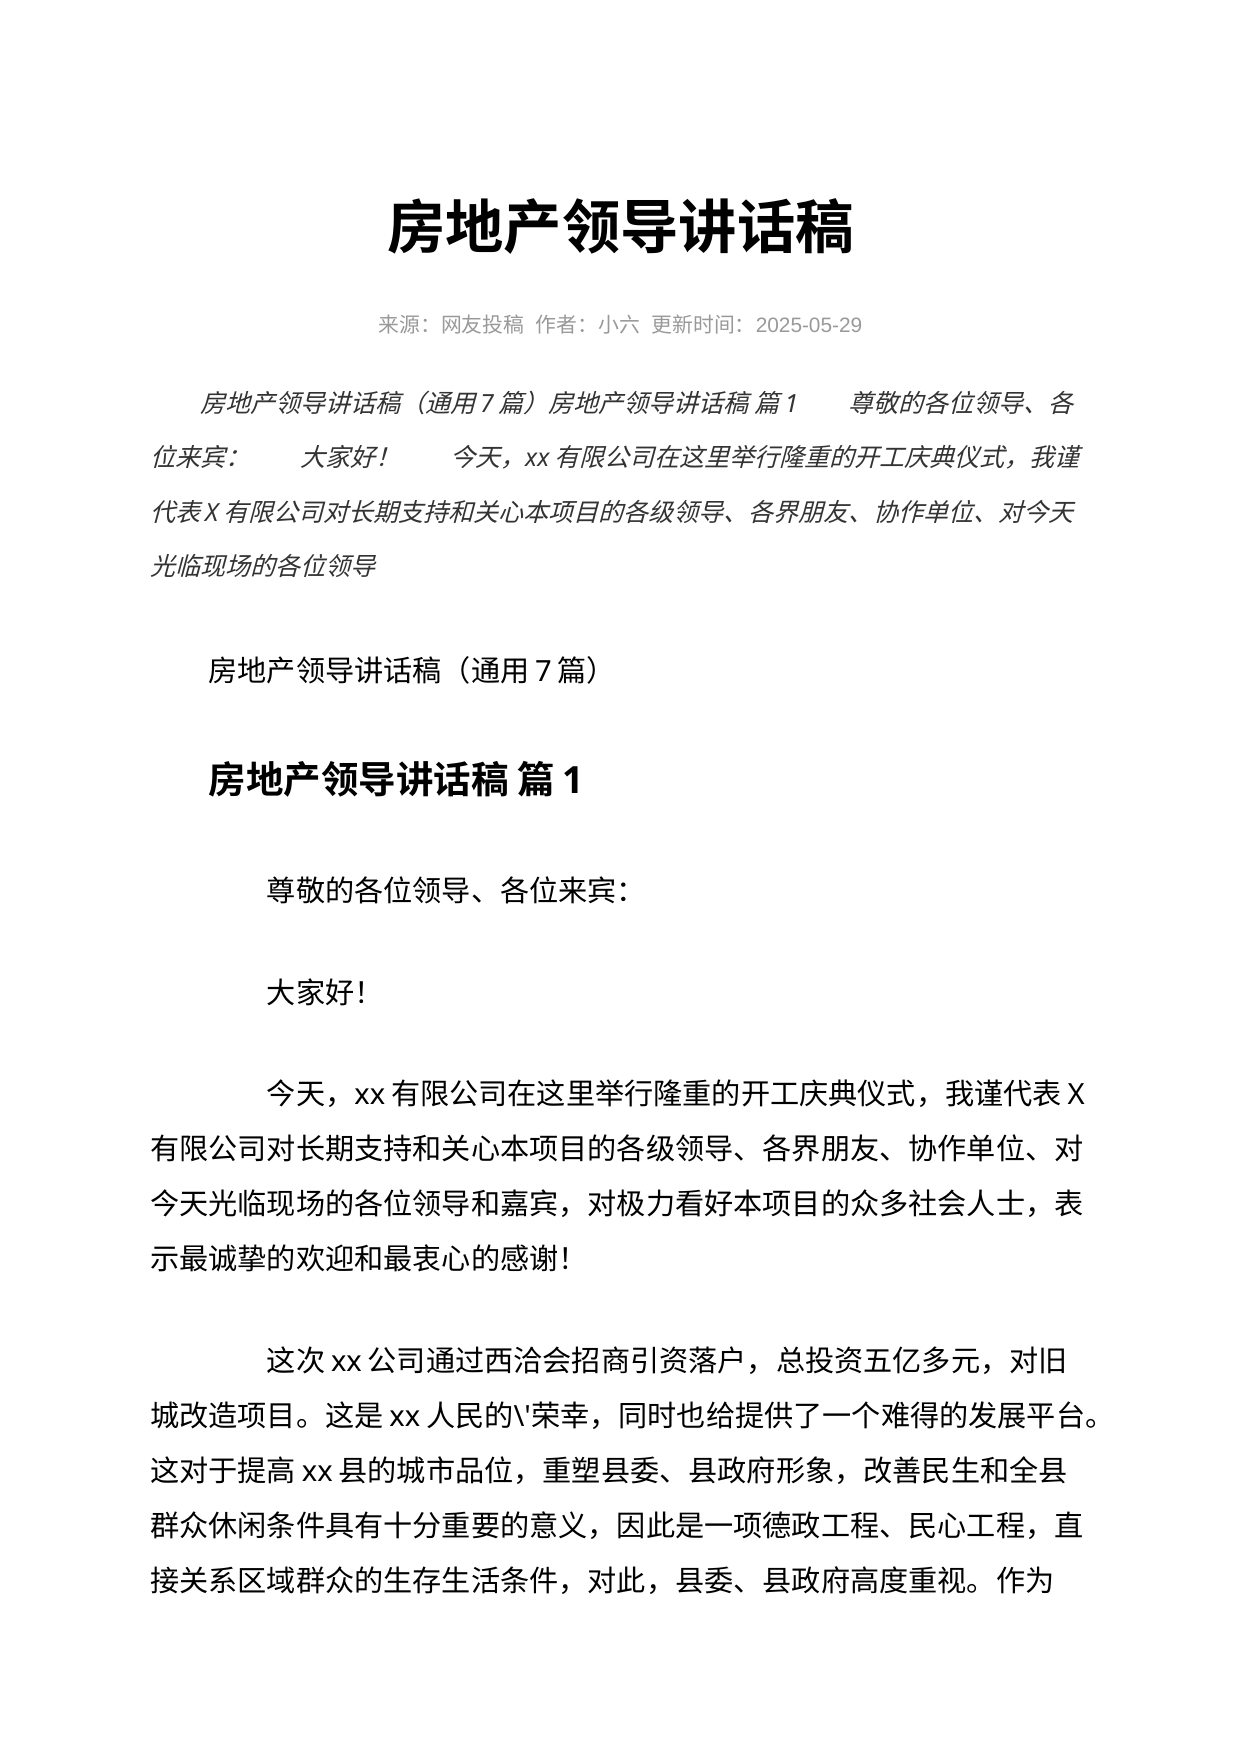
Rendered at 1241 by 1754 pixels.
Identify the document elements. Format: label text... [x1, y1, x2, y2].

text 今天，xx有限公司在这里举行隆重的开工庆典仪式，我谨代表X有限公司对长期支持和关心本项目的各级领导、各界朋友、协作单位、对今天光临现场的各位领导和嘉宾，对极力看好本项目的众多社会人士，表示最诚挚的欢迎和最衷心的感谢！ [150, 1071, 1090, 1278]
text 尊敬的各位领导、各位来宾： [150, 867, 1090, 910]
text 房地产领导讲话稿（通用7篇）房地产领导讲话稿 篇1 尊敬的各位领导、各位来宾： 大家好！ 今天，xx有限公司在这里举行隆重的开工庆典仪式，我谨代表X有限公司对长期支持和关心本项目的各级领导、各界朋友、协作单位、对今天光临现场的各位领导 [150, 383, 1090, 583]
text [150, 1337, 1090, 1600]
text 来源：网友投稿 作者：小六 更新时间：2025-05-29 [150, 313, 1090, 337]
text 房地产领导讲话稿 篇1 [150, 750, 1090, 804]
text 房地产领导讲话稿（通用7篇） [150, 648, 1090, 690]
text 大家好！ [150, 969, 1090, 1011]
subtitle 房地产领导讲话稿 [150, 181, 1090, 266]
